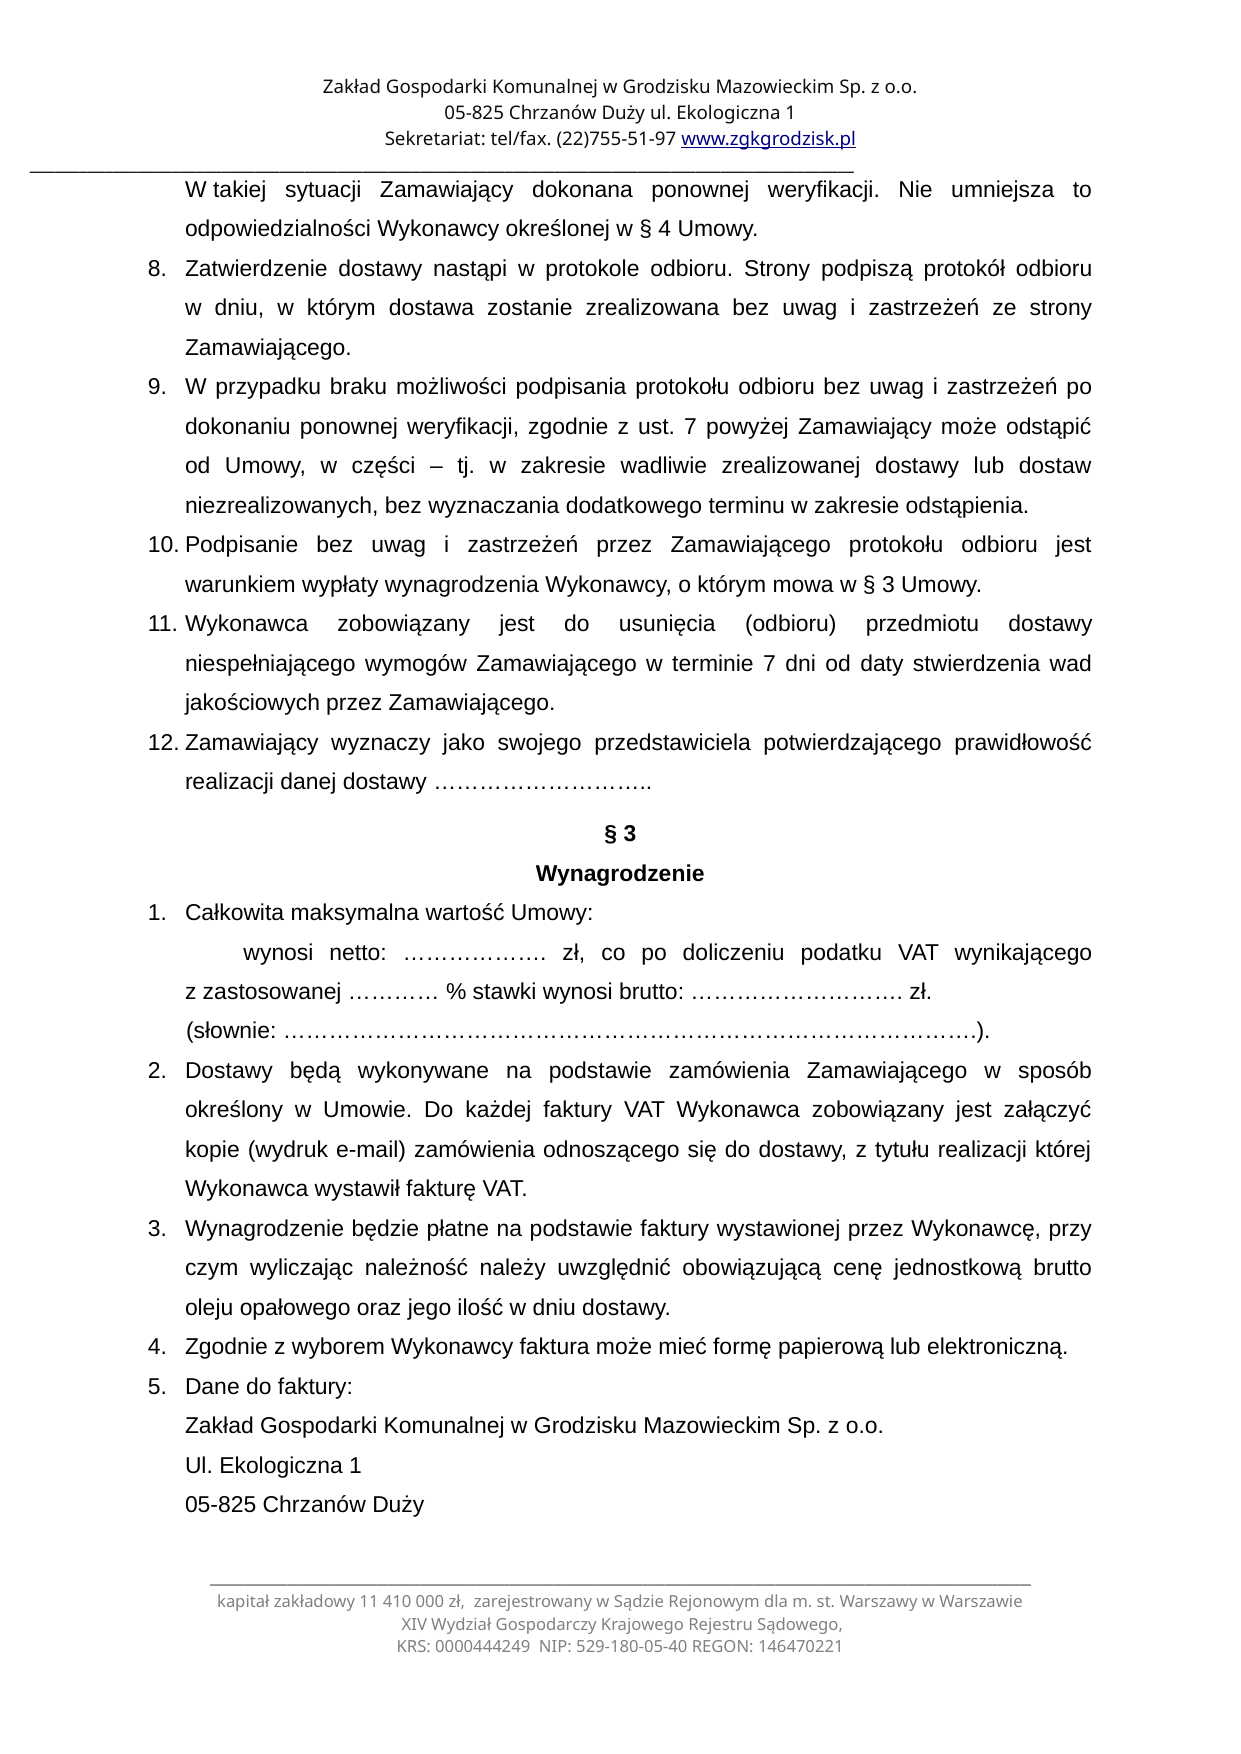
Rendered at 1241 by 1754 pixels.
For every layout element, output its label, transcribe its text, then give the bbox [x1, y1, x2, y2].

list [148, 176, 1093, 242]
list W przypadku braku możliwości podpisania protokołu odbioru bez uwag i zastrzeżeń po dokonaniu ponownej weryfikacji, zgodnie z ust. 7 powyżej Zamawiający może odstąpić od Umowy, w części – tj. w zakresie wadliwie zrealizowanej dostawy lub dostaw niezrealizowanych, bez wyznaczania dodatkowego terminu w zakresie odstąpienia. [148, 373, 1093, 518]
list Zgodnie z wyborem Wykonawcy faktura może mieć formę papierową lub elektroniczną. [148, 1333, 1093, 1359]
list Całkowita maksymalna wartość Umowy: [148, 899, 1093, 925]
text Wynagrodzenie [148, 859, 1093, 886]
text § 3 [148, 820, 1093, 846]
list Dostawy będą wykonywane na podstawie zamówienia Zamawiającego w sposób określony w Umowie. Do każdej faktury VAT Wykonawca zobowiązany jest załączyć kopie (wydruk e-mail) zamówienia odnoszącego się do dostawy, z tytułu realizacji której Wykonawca wystawił fakturę VAT. [148, 1057, 1093, 1202]
list Podpisanie bez uwag i zastrzeżeń przez Zamawiającego protokołu odbioru jest warunkiem wypłaty wynagrodzenia Wykonawcy, o którym mowa w § 3 Umowy. [148, 531, 1093, 597]
list Zatwierdzenie dostawy nastąpi w protokole odbioru. Strony podpiszą protokół odbioru w dniu, w którym dostawa zostanie zrealizowana bez uwag i zastrzeżeń ze strony Zamawiającego. [148, 255, 1093, 360]
list Zakład Gospodarki Komunalnej w Grodzisku Mazowieckim Sp. z o.o. [185, 1412, 1093, 1438]
text wynosi netto: ………………. zł, co po doliczeniu podatku VAT wynikającego z zastosowanej ………… % stawki wynosi brutto: ………………………. zł. [148, 938, 1093, 1004]
list Wykonawca zobowiązany jest do usunięcia (odbioru) przedmiotu dostawy niespełniającego wymogów Zamawiającego w terminie 7 dni od daty stwierdzenia wad jakościowych przez Zamawiającego. [148, 610, 1093, 715]
list 05-825 Chrzanów Duży [185, 1491, 1093, 1517]
text (słownie: ……………………………………………………………………………….). [148, 1017, 1093, 1044]
list Wynagrodzenie będzie płatne na podstawie faktury wystawionej przez Wykonawcę, przy czym wyliczając należność należy uwzględnić obowiązującą cenę jednostkową brutto oleju opałowego oraz jego ilość w dniu dostawy. [148, 1215, 1093, 1320]
list Ul. Ekologiczna 1 [185, 1452, 1093, 1478]
list Zamawiający wyznaczy jako swojego przedstawiciela potwierdzającego prawidłowość realizacji danej dostawy ……………………….. [148, 728, 1093, 794]
list Dane do faktury: [148, 1373, 1093, 1399]
